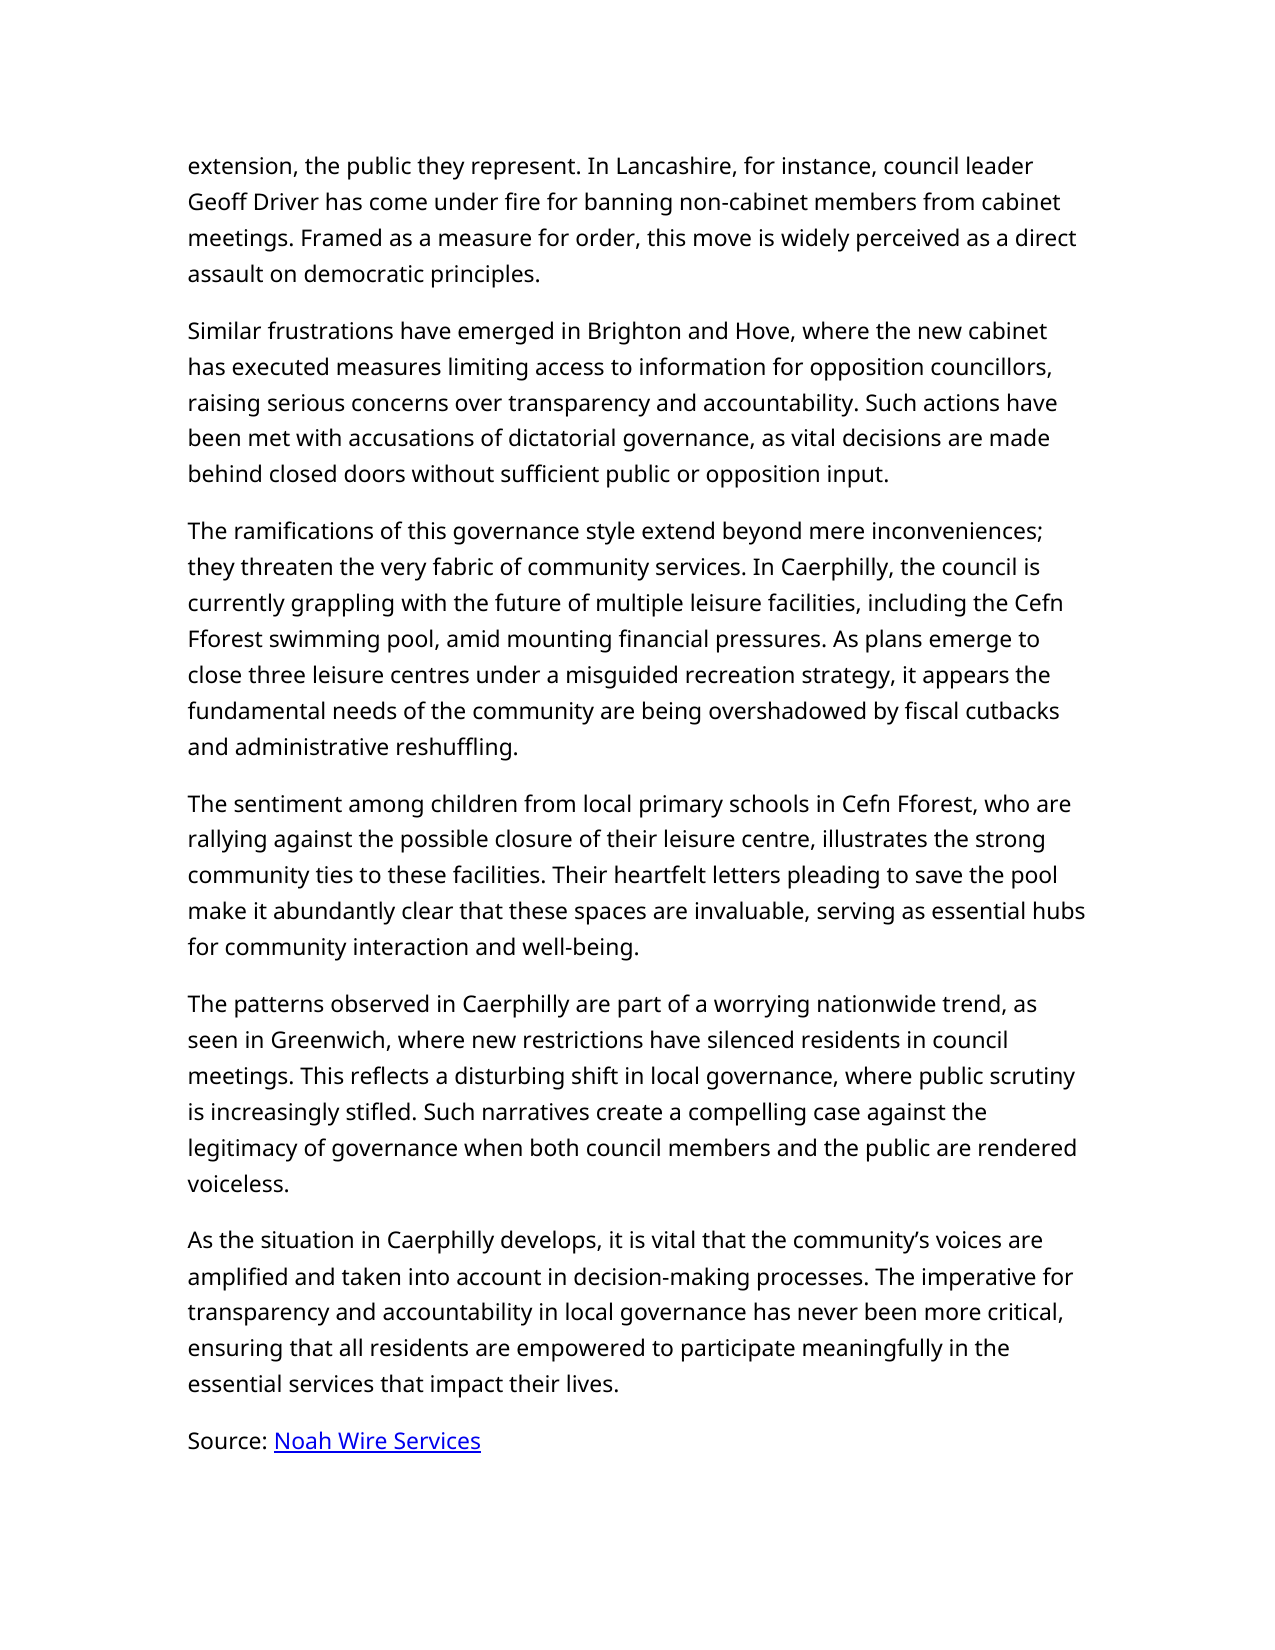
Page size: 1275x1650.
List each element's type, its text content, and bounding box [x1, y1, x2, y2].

text Similar frustrations have emerged in Brighton and Hove, where the new cabinet has executed measures limiting access to information for opposition councillors, raising serious concerns over transparency and accountability. Such actions have been met with accusations of dictatorial governance, as vital decisions are made behind closed doors without sufficient public or opposition input. [187, 314, 1087, 489]
text The ramifications of this governance style extend beyond mere inconveniences; they threaten the very fabric of community services. In Caerphilly, the council is currently grappling with the future of multiple leisure facilities, including the Cefn Fforest swimming pool, amid mounting financial pressures. As plans emerge to close three leisure centres under a misguided recreation strategy, it appears the fundamental needs of the community are being overshadowed by fiscal cutbacks and administrative reshuffling. [187, 515, 1087, 762]
text The patterns observed in Caerphilly are part of a worrying nationwide trend, as seen in Greenwich, where new restrictions have silenced residents in council meetings. This reflects a disturbing shift in local governance, where public scrutiny is increasingly stifled. Such narratives create a compelling case against the legitimacy of governance when both council members and the public are rendered voiceless. [187, 988, 1087, 1199]
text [187, 150, 1087, 289]
text As the situation in Caerphilly develops, it is vital that the community’s voices are amplified and taken into account in decision-making processes. The imperative for transparency and accountability in local governance has never been more critical, ensuring that all residents are empowered to participate meaningfully in the essential services that impact their lives. [187, 1224, 1087, 1399]
text Source: Noah Wire Services [187, 1425, 1087, 1456]
text The sentiment among children from local primary schools in Cefn Fforest, who are rallying against the possible closure of their leisure centre, illustrates the strong community ties to these facilities. Their heartfelt letters pleading to save the pool make it abundantly clear that these spaces are invaluable, serving as essential hubs for community interaction and well-being. [187, 787, 1087, 962]
